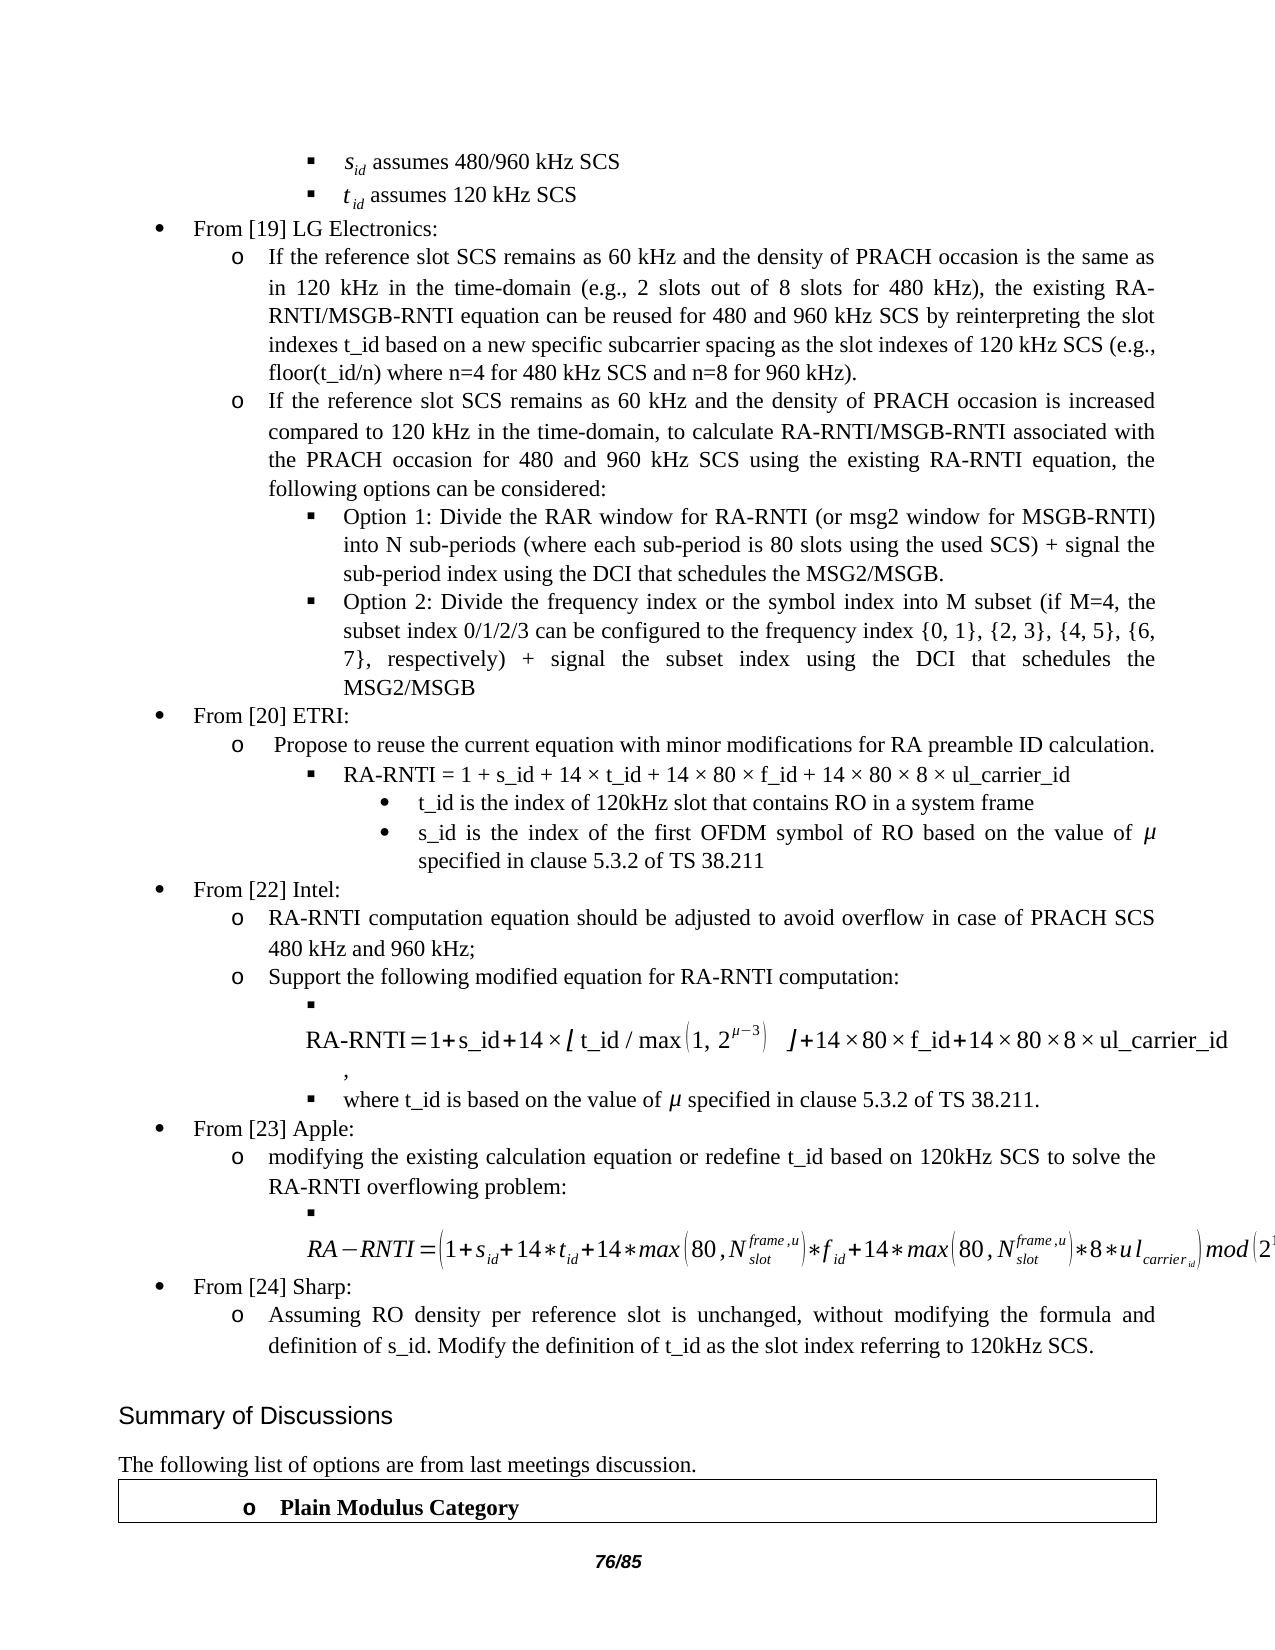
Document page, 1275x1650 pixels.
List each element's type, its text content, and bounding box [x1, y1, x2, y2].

list Support the following modified equation for RA-RNTI computation: [231, 963, 1157, 991]
list , [306, 994, 1157, 1083]
list From [24] Sharp: [156, 1273, 1157, 1299]
list Propose to reuse the current equation with minor modifications for RA preamble ID calculation. [231, 731, 1157, 759]
text The following list of options are from last meetings discussion. [118, 1451, 1157, 1477]
list modifying the existing calculation equation or redefine t_id based on 120kHz SCS to solve the RA-RNTI overflowing problem: [231, 1143, 1157, 1200]
list If the reference slot SCS remains as 60 kHz and the density of PRACH occasion is increased compared to 120 kHz in the time-domain, to calculate RA-RNTI/MSGB-RNTI associated with the PRACH occasion for 480 and 960 kHz SCS using the existing RA-RNTI equation, the following options can be considered: [231, 387, 1157, 501]
list assumes 480/960 kHz SCS [306, 148, 1157, 179]
list Option 1: Divide the RAR window for RA-RNTI (or msg2 window for MSGB-RNTI) into N sub-periods (where each sub-period is 80 slots using the used SCS) + signal the sub-period index using the DCI that schedules the MSG2/MSGB. [306, 503, 1157, 586]
list t_id is the index of 120kHz slot that contains RO in a system frame [381, 789, 1157, 816]
list RA-RNTI computation equation should be adjusted to avoid overflow in case of PRACH SCS 480 kHz and 960 kHz; [231, 904, 1157, 961]
list If the reference slot SCS remains as 60 kHz and the density of PRACH occasion is the same as in 120 kHz in the time-domain (e.g., 2 slots out of 8 slots for 480 kHz), the existing RA-RNTI/MSGB-RNTI equation can be reused for 480 and 960 kHz SCS by reinterpreting the slot indexes t_id based on a new specific subcarrier spacing as the slot indexes of 120 kHz SCS (e.g., floor(t_id/n) where n=4 for 480 kHz SCS and n=8 for 960 kHz). [231, 243, 1157, 385]
list From [19] LG Electronics: [156, 215, 1157, 241]
list where t_id is based on the value of specified in clause 5.3.2 of TS 38.211. [306, 1085, 1157, 1113]
list assumes 120 kHz SCS [306, 181, 1157, 213]
list From [20] ETRI: [156, 702, 1157, 728]
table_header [119, 1480, 1156, 1522]
list RA-RNTI = 1 + s_id + 14 × t_id + 14 × 80 × f_id + 14 × 80 × 8 × ul_carrier_id [306, 761, 1157, 787]
list Option 2: Divide the frequency index or the symbol index into M subset (if M=4, the subset index 0/1/2/3 can be configured to the frequency index {0, 1}, {2, 3}, {4, 5}, {6, 7}, respectively) + signal the subset index using the DCI that schedules the MSG2/MSGB [306, 588, 1157, 700]
list s_id is the index of the first OFDM symbol of RO based on the value of specified in clause 5.3.2 of TS 38.211 [381, 818, 1157, 874]
list Assuming RO density per reference slot is unchanged, without modifying the formula and definition of s_id. Modify the definition of t_id as the slot index referring to 120kHz SCS. [231, 1301, 1157, 1358]
list From [22] Intel: [156, 876, 1157, 902]
list From [23] Apple: [156, 1115, 1157, 1141]
subtitle Summary of Discussions [118, 1401, 1157, 1430]
